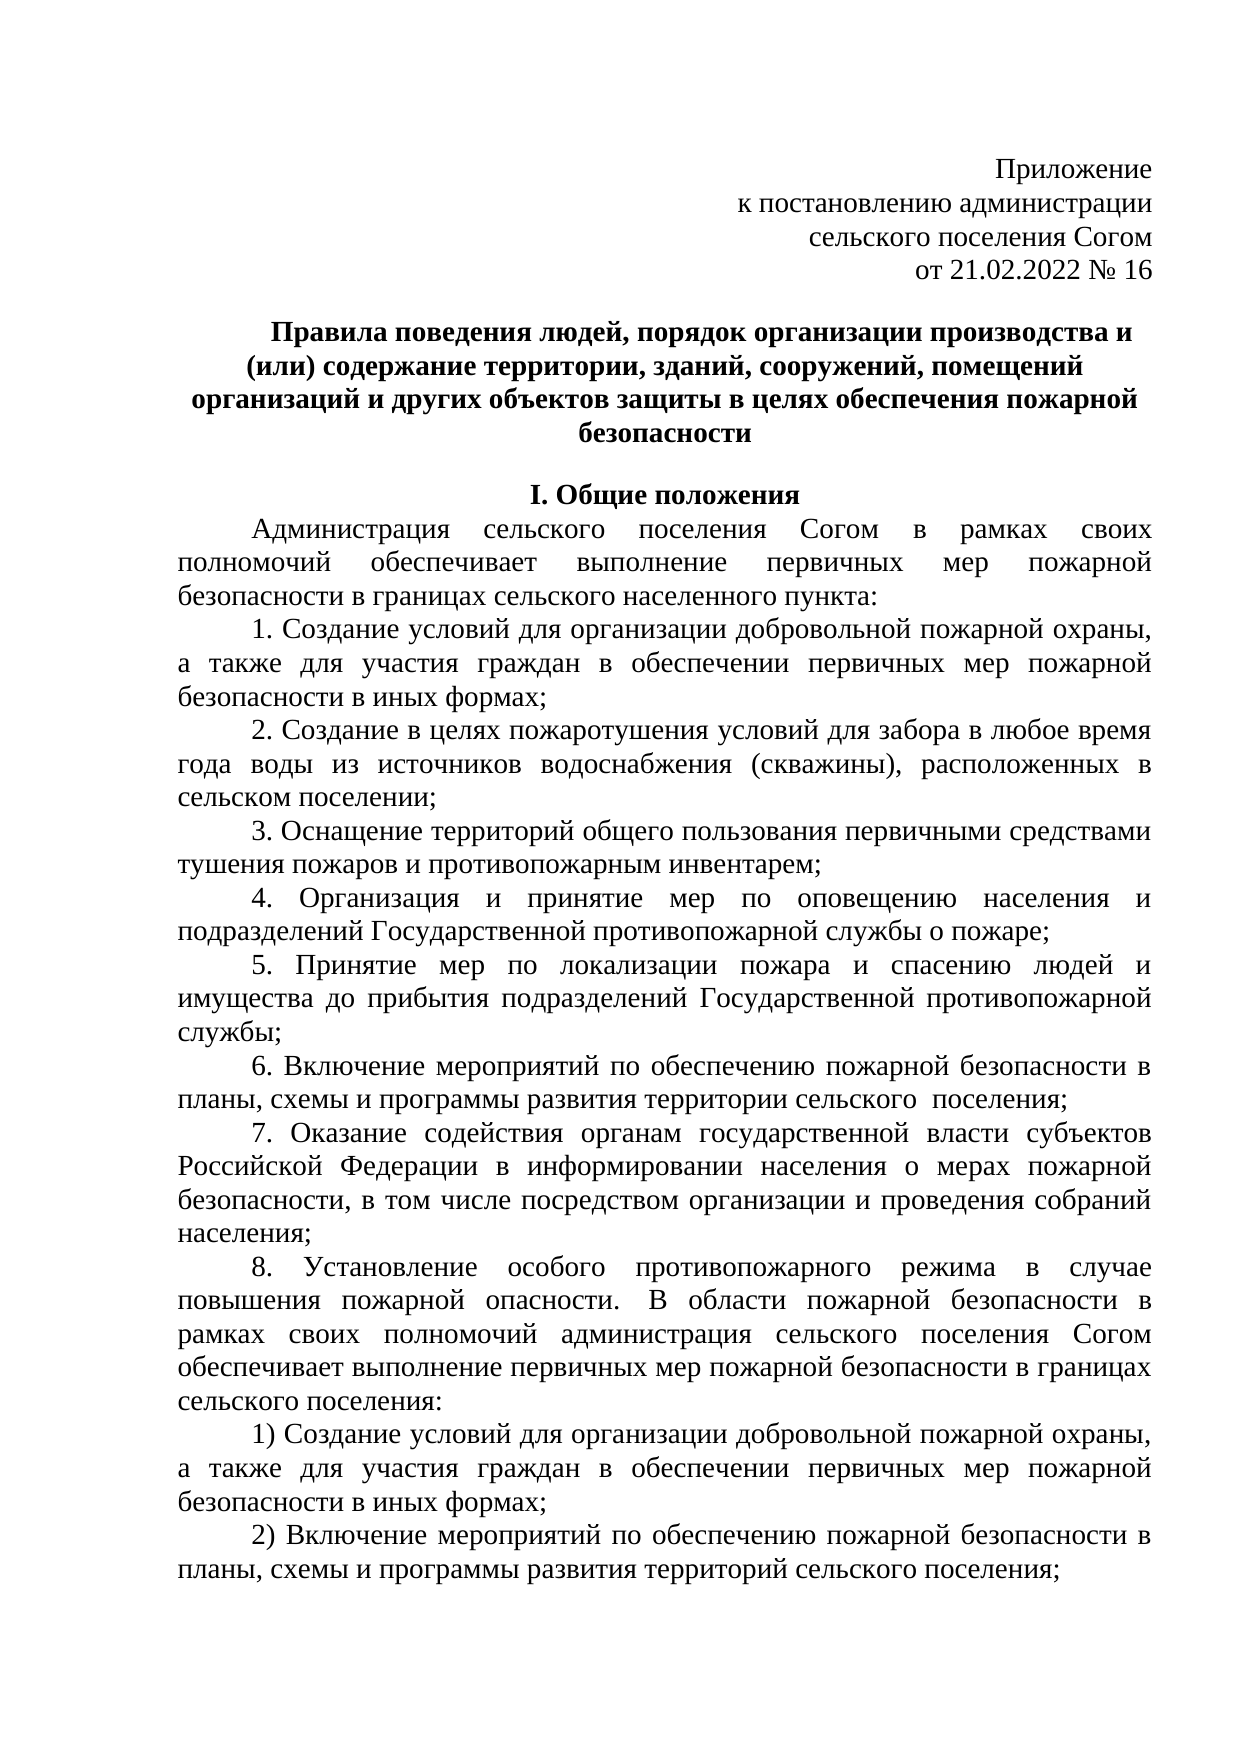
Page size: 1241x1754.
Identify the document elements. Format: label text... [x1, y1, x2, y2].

text 6. Включение мероприятий по обеспечению пожарной безопасности в планы, схемы и программы развития территории сельского поселения; [177, 1048, 1152, 1115]
text Администрация сельского поселения Согом в рамках своих полномочий обеспечивает выполнение первичных мер пожарной безопасности в границах сельского населенного пункта: [177, 511, 1152, 612]
text Приложение [177, 152, 1152, 185]
text 1) Создание условий для организации добровольной пожарной охраны, а также для участия граждан в обеспечении первичных мер пожарной безопасности в иных формах; [177, 1417, 1152, 1517]
text 8. Установление особого противопожарного режима в случае повышения пожарной опасности. В области пожарной безопасности в рамках своих полномочий администрация сельского поселения Согом обеспечивает выполнение первичных мер пожарной безопасности в границах сельского поселения: [177, 1249, 1152, 1417]
text 4. Организация и принятие мер по оповещению населения и подразделений Государственной противопожарной службы о пожаре; [177, 880, 1152, 947]
text 2) Включение мероприятий по обеспечению пожарной безопасности в планы, схемы и программы развития территорий сельского поселения; [177, 1517, 1152, 1584]
text Правила поведения людей, порядок организации производства и (или) содержание территории, зданий, сооружений, помещений организаций и других объектов защиты в целях обеспечения пожарной безопасности [177, 314, 1152, 449]
text I. Общие положения [177, 477, 1152, 511]
text сельского поселения Согом [177, 219, 1152, 252]
text от 21.02.2022 № 16 [177, 252, 1152, 286]
text 1. Создание условий для организации добровольной пожарной охраны, а также для участия граждан в обеспечении первичных мер пожарной безопасности в иных формах; [177, 612, 1152, 712]
text к постановлению администрации [177, 185, 1152, 219]
text 3. Оснащение территорий общего пользования первичными средствами тушения пожаров и противопожарным инвентарем; [177, 813, 1152, 880]
text 7. Оказание содействия органам государственной власти субъектов Российской Федерации в информировании населения о мерах пожарной безопасности, в том числе посредством организации и проведения собраний населения; [177, 1115, 1152, 1249]
text 2. Создание в целях пожаротушения условий для забора в любое время года воды из источников водоснабжения (скважины), расположенных в сельском поселении; [177, 712, 1152, 813]
text 5. Принятие мер по локализации пожара и спасению людей и имущества до прибытия подразделений Государственной противопожарной службы; [177, 947, 1152, 1048]
